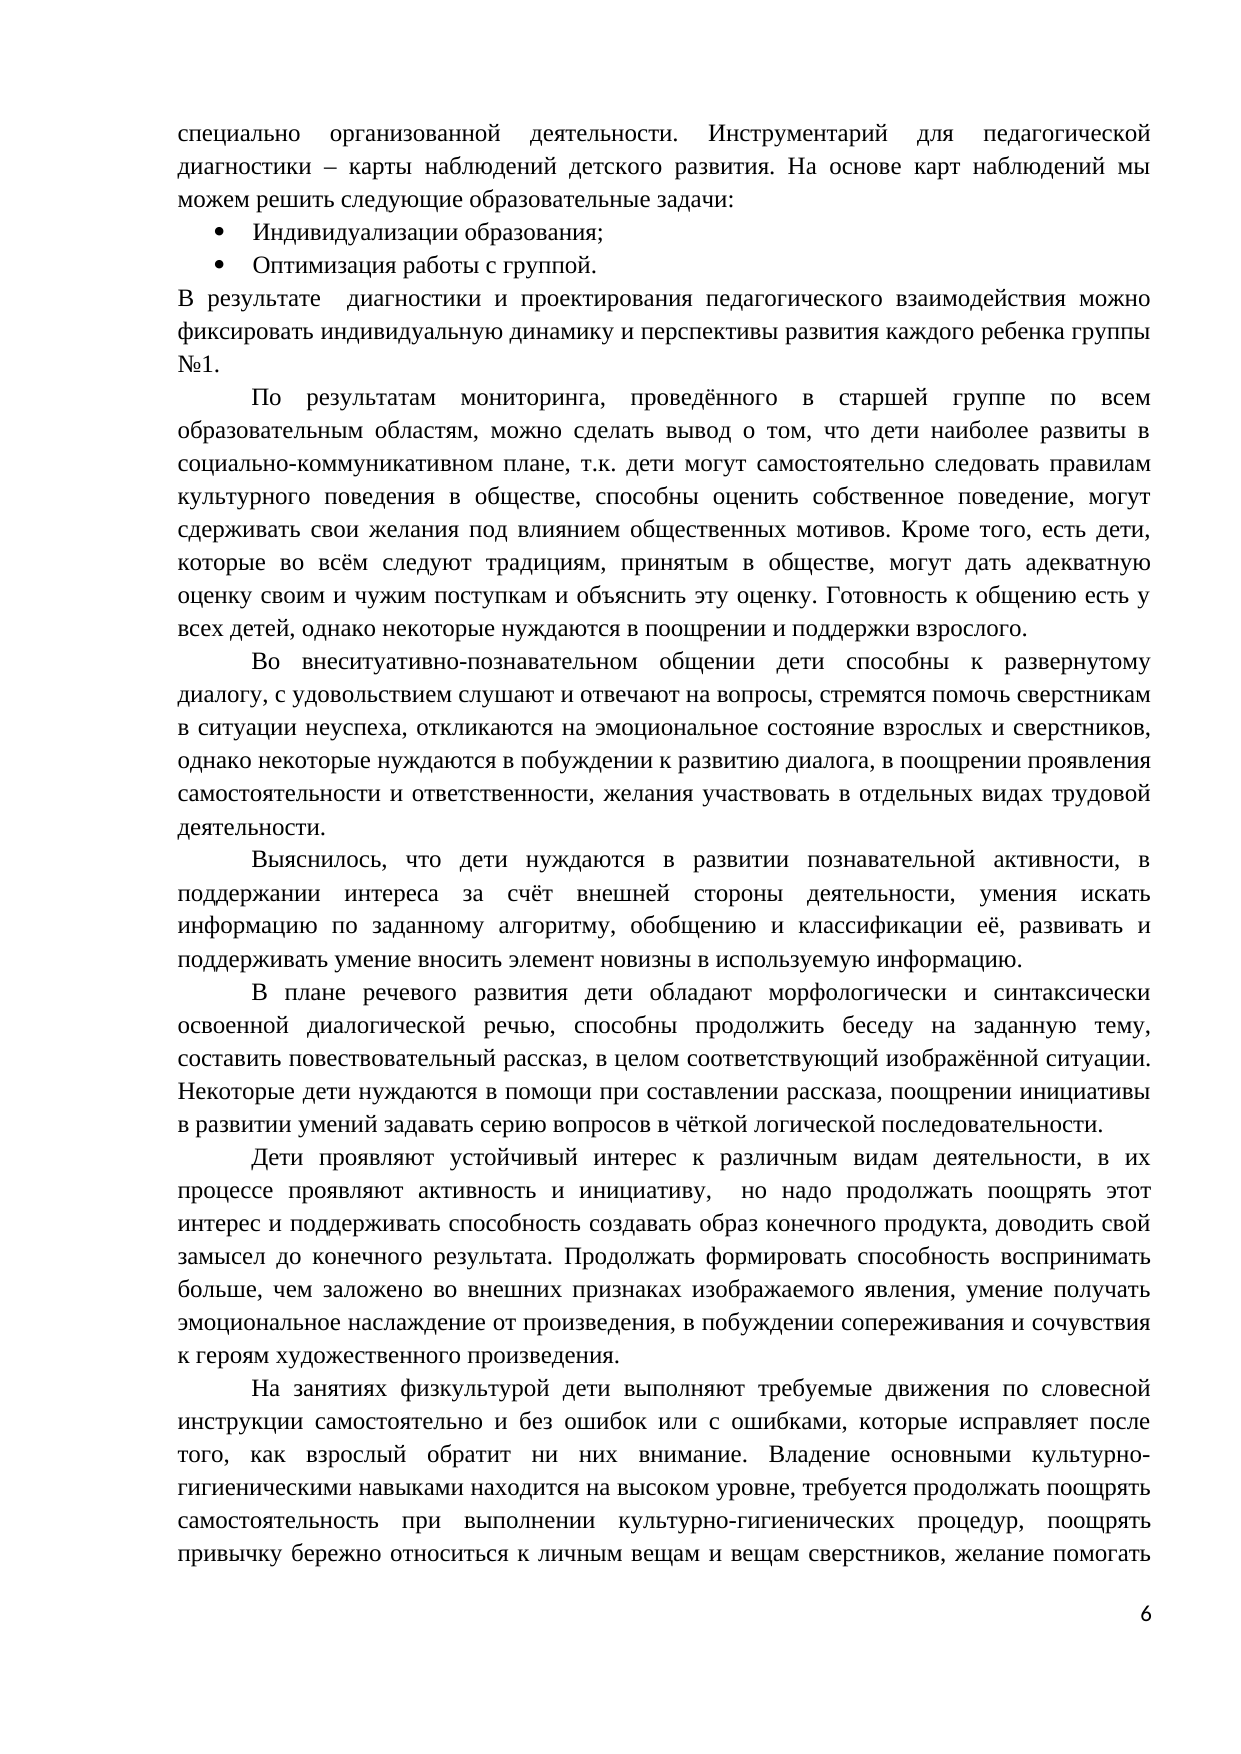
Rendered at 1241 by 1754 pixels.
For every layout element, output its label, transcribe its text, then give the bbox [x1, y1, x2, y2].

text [177, 1373, 1152, 1567]
text По результатам мониторинга, проведённого в старшей группе по всем образовательным областям, можно сделать вывод о том, что дети наиболее развиты в социально-коммуникативном плане, т.к. дети могут самостоятельно следовать правилам культурного поведения в обществе, способны оценить собственное поведение, могут сдерживать свои желания под влиянием общественных мотивов. Кроме того, есть дети, которые во всём следуют традициям, принятым в обществе, могут дать адекватную оценку своим и чужим поступкам и объяснить эту оценку. Готовность к общению есть у всех детей, однако некоторые нуждаются в поощрении и поддержки взрослого. [177, 382, 1152, 642]
text В плане речевого развития дети обладают морфологически и синтаксически освоенной диалогической речью, способны продолжить беседу на заданную тему, составить повествовательный рассказ, в целом соответствующий изображённой ситуации. Некоторые дети нуждаются в помощи при составлении рассказа, поощрении инициативы в развитии умений задавать серию вопросов в чёткой логической последовательности. [177, 977, 1152, 1137]
text В результате диагностики и проектирования педагогического взаимодействия можно фиксировать индивидуальную динамику и перспективы развития каждого ребенка группы №1. [177, 283, 1152, 378]
text Во внеситуативно-познавательном общении дети способны к развернутому диалогу, с удовольствием слушают и отвечают на вопросы, стремятся помочь сверстникам в ситуации неуспеха, откликаются на эмоциональное состояние взрослых и сверстников, однако некоторые нуждаются в побуждении к развитию диалога, в поощрении проявления самостоятельности и ответственности, желания участвовать в отдельных видах трудовой деятельности. [177, 646, 1152, 840]
text Выяснилось, что дети нуждаются в развитии познавательной активности, в поддержании интереса за счёт внешней стороны деятельности, умения искать информацию по заданному алгоритму, обобщению и классификации её, развивать и поддерживать умение вносить элемент новизны в используемую информацию. [177, 844, 1152, 972]
text Дети проявляют устойчивый интерес к различным видам деятельности, в их процессе проявляют активность и инициативу, но надо продолжать поощрять этот интерес и поддерживать способность создавать образ конечного продукта, доводить свой замысел до конечного результата. Продолжать формировать способность воспринимать больше, чем заложено во внешних признаках изображаемого явления, умение получать эмоциональное наслаждение от произведения, в побуждении сопереживания и сочувствия к героям художественного произведения. [177, 1142, 1152, 1369]
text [177, 118, 1152, 213]
list Индивидуализации образования; [215, 217, 1152, 246]
list Оптимизация работы с группой. [215, 250, 1152, 279]
